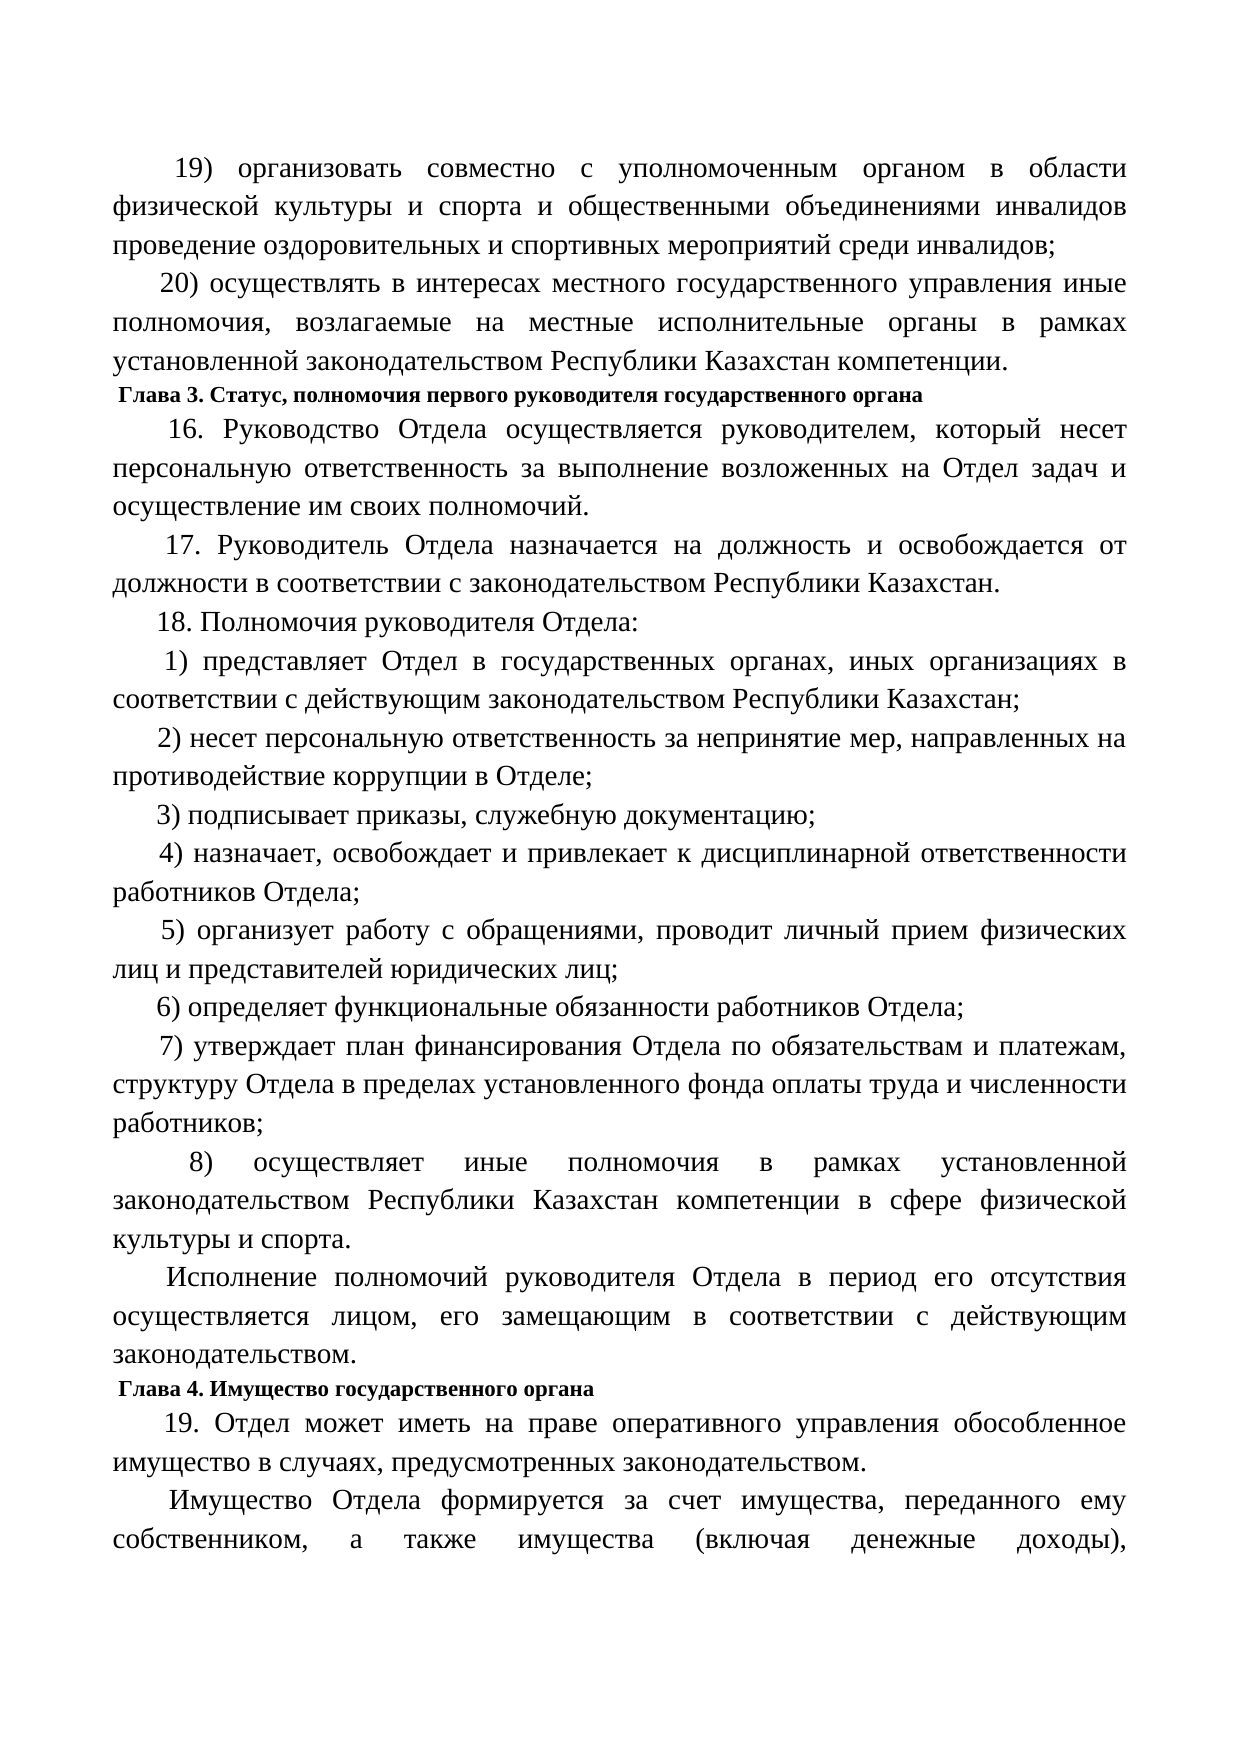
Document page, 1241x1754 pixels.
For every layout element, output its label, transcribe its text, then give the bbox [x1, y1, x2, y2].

text 4) назначает, освобождает и привлекает к дисциплинарной ответственности работников Отдела; [112, 835, 1128, 907]
text 17. Руководитель Отдела назначается на должность и освобождается от должности в соответствии с законодательством Республики Казахстан. [112, 527, 1128, 599]
text 3) подписывает приказы, служебную документацию; [112, 797, 1128, 830]
text 1) представляет Отдел в государственных органах, иных организациях в соответствии с действующим законодательством Республики Казахстан; [112, 643, 1128, 715]
text 16. Руководство Отдела осуществляется руководителем, который несет персональную ответственность за выполнение возложенных на Отдел задач и осуществление им своих полномочий. [112, 411, 1128, 522]
text 8) осуществляет иные полномочия в рамках установленной законодательством Республики Казахстан компетенции в сфере физической культуры и спорта. [112, 1144, 1128, 1254]
text 2) несет персональную ответственность за непринятие мер, направленных на противодействие коррупции в Отделе; [112, 720, 1128, 792]
text 18. Полномочия руководителя Отдела: [112, 604, 1128, 638]
text 6) определяет функциональные обязанности работников Отдела; [112, 989, 1128, 1023]
text Глава 3. Статус, полномочия первого руководителя государственного органа [112, 381, 1128, 408]
text 7) утверждает план финансирования Отдела по обязательствам и платежам, структуру Отдела в пределах установленного фонда оплаты труда и численности работников; [112, 1028, 1128, 1139]
text Глава 4. Имущество государственного органа [112, 1375, 1128, 1401]
text 20) осуществлять в интересах местного государственного управления иные полномочия, возлагаемые на местные исполнительные органы в рамках установленной законодательством Республики Казахстан компетенции. [112, 266, 1128, 376]
text 19. Отдел может иметь на праве оперативного управления обособленное имущество в случаях, предусмотренных законодательством. [112, 1405, 1128, 1477]
text 19) организовать совместно с уполномоченным органом в области физической культуры и спорта и общественными объединениями инвалидов проведение оздоровительных и спортивных мероприятий среди инвалидов; [112, 150, 1128, 261]
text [112, 1482, 1128, 1554]
text 5) организует работу с обращениями, проводит личный прием физических лиц и представителей юридических лиц; [112, 912, 1128, 984]
text Исполнение полномочий руководителя Отдела в период его отсутствия осуществляется лицом, его замещающим в соответствии с действующим законодательством. [112, 1259, 1128, 1370]
